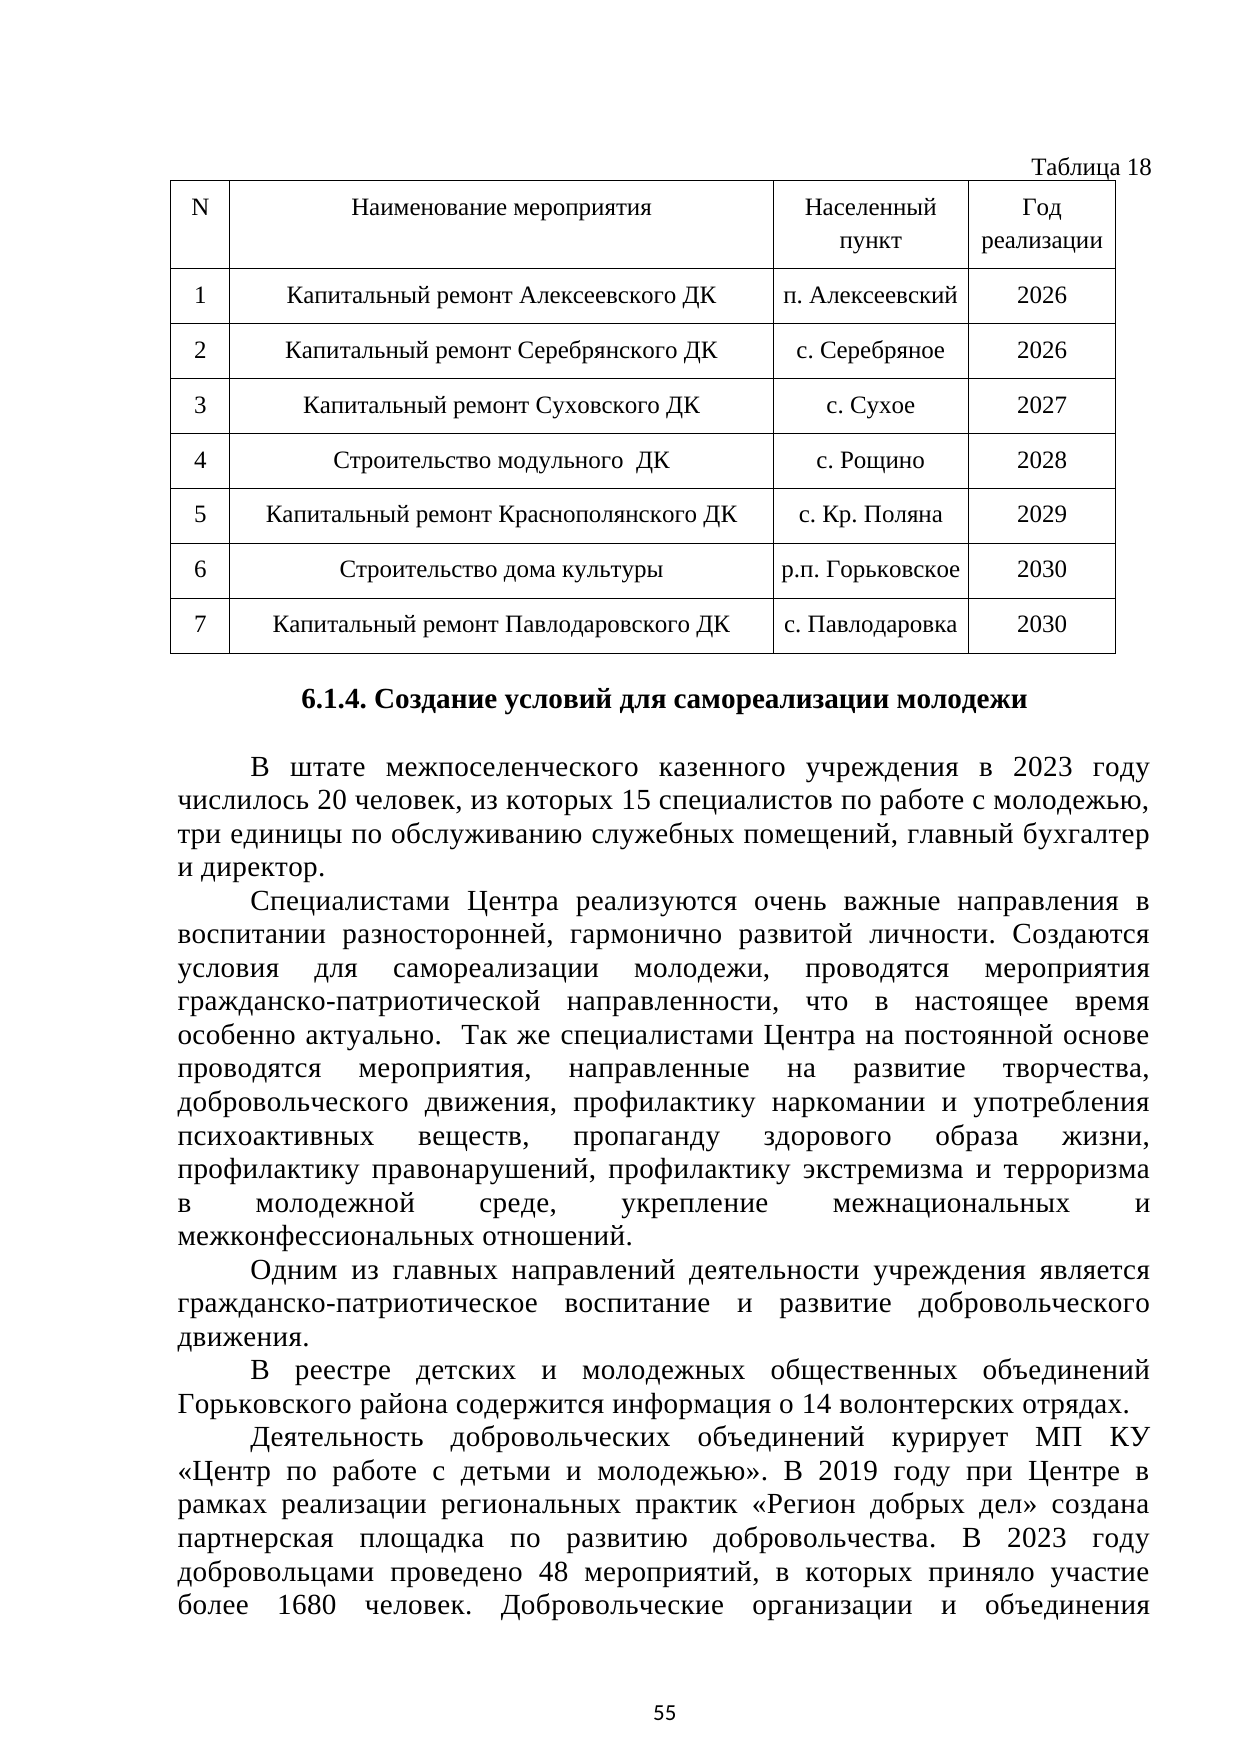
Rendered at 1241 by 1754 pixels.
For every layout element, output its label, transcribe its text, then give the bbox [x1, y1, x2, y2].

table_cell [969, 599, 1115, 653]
text Специалистами Центра реализуются очень важные направления в воспитании разносторонней, гармонично развитой личности. Создаются условия для самореализации молодежи, проводятся мероприятия гражданско-патриотической направленности, что в настоящее время особенно актуально. Так же специалистами Центра на постоянной основе проводятся мероприятия, направленные на развитие творчества, добровольческого движения, профилактику наркомании и употребления психоактивных веществ, пропаганду здорового образа жизни, профилактику правонарушений, профилактику экстремизма и терроризма в молодежной среде, укрепление межнациональных и межконфессиональных отношений. [177, 883, 1152, 1252]
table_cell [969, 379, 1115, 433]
text Таблица 18 [177, 152, 1152, 180]
text Одним из главных направлений деятельности учреждения является гражданско-патриотическое воспитание и развитие добровольческого движения. [177, 1252, 1152, 1352]
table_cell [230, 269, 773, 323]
text В реестре детских и молодежных общественных объединений Горьковского района содержится информация о 14 волонтерских отрядах. [177, 1352, 1152, 1419]
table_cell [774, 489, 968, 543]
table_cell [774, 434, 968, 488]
title 6.1.4. Создание условий для самореализации молодежи [177, 682, 1152, 715]
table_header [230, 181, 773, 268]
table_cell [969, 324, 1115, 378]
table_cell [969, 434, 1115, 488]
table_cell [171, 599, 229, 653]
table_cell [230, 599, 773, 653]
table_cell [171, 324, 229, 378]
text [177, 1419, 1152, 1621]
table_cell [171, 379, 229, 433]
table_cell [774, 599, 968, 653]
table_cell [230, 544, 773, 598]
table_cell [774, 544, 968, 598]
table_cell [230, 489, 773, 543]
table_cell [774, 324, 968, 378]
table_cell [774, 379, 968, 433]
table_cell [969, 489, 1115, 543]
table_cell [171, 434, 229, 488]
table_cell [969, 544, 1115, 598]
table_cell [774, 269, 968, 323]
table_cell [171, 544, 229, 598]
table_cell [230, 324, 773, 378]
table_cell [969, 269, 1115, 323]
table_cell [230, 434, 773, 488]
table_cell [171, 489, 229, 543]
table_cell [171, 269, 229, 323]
text В штате межпоселенческого казенного учреждения в 2023 году числилось 20 человек, из которых 15 специалистов по работе с молодежью, три единицы по обслуживанию служебных помещений, главный бухгалтер и директор. [177, 749, 1152, 883]
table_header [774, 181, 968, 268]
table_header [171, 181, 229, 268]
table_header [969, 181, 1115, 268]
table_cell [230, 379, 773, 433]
